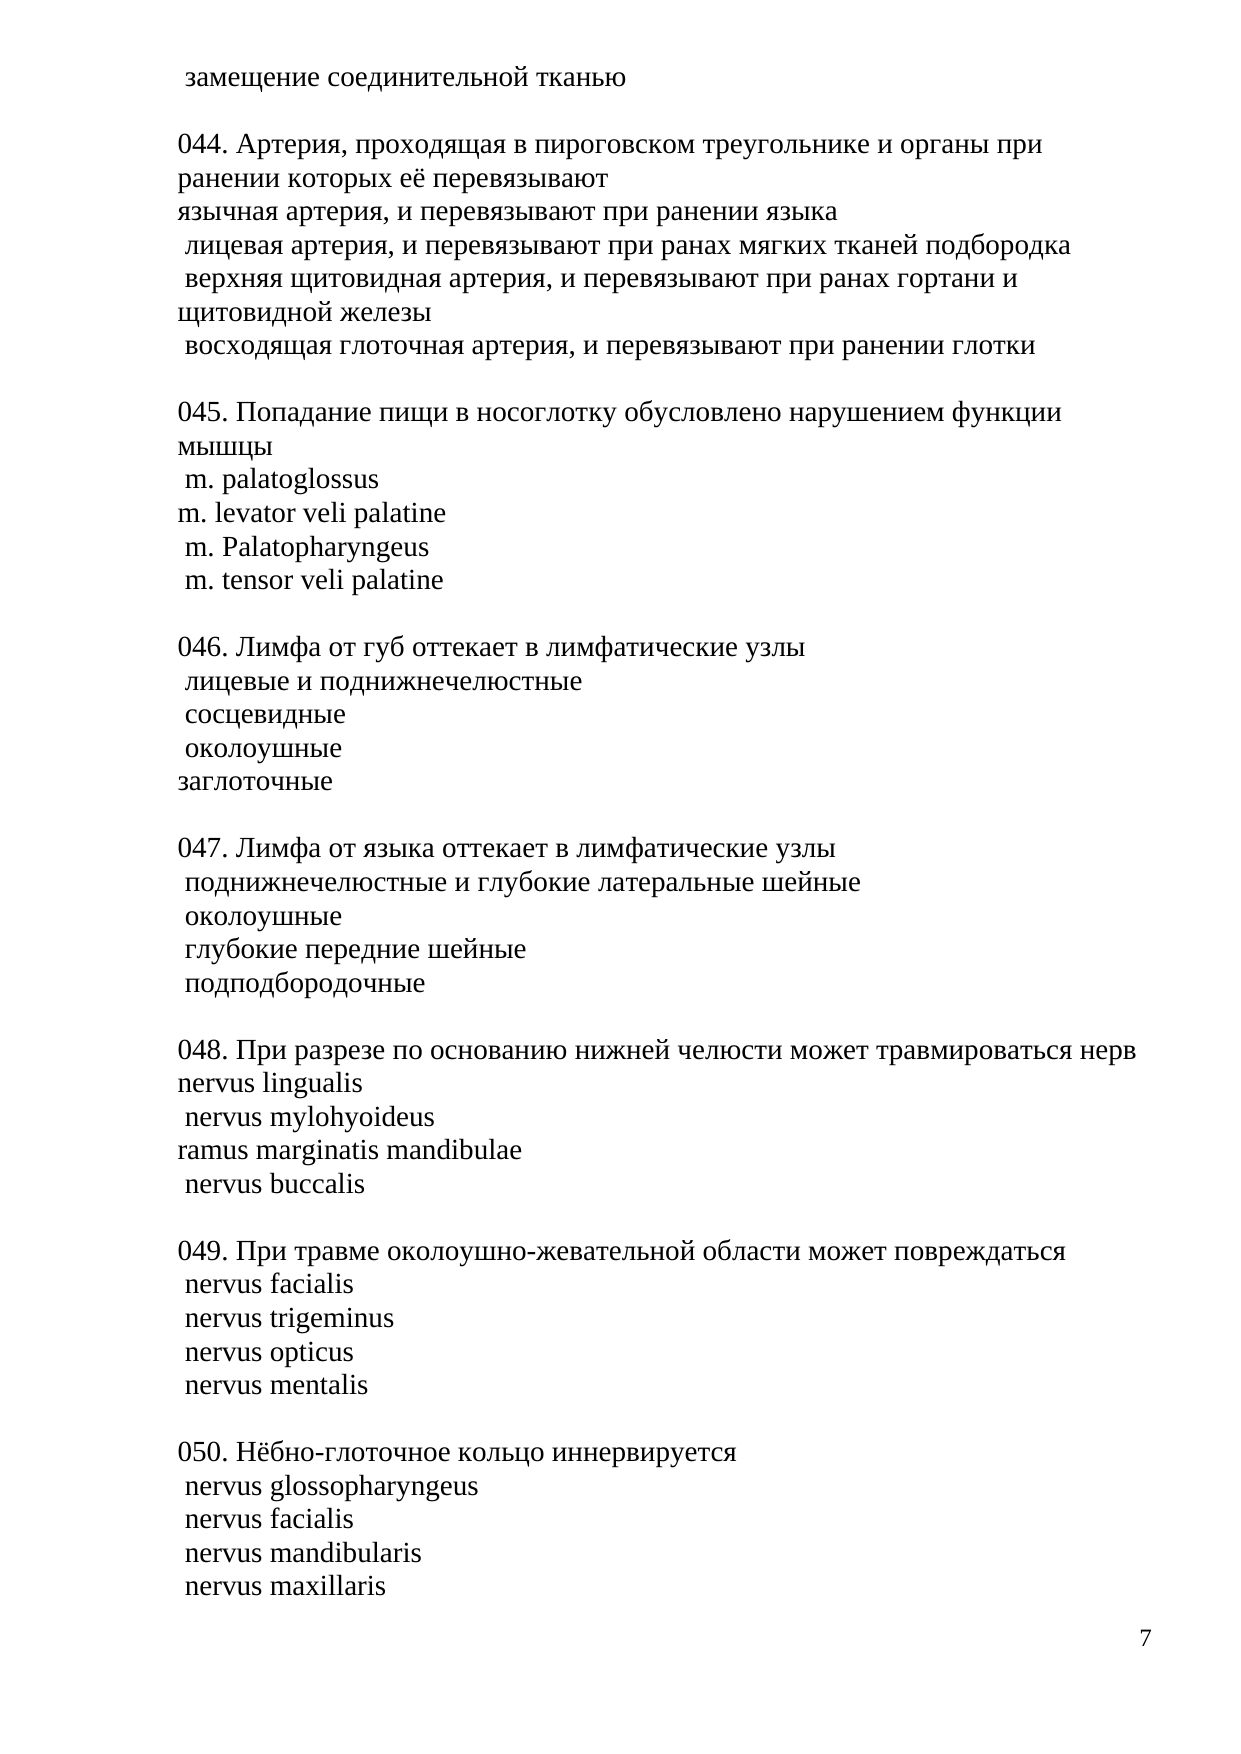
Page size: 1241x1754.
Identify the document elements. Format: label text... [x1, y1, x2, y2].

list восходящая глоточная артерия, и перевязывают при ранении глотки [177, 327, 1152, 361]
text 049. При травме околоушно-жевательной области может повреждаться [177, 1233, 1152, 1267]
list nervus mylohyoideus [177, 1099, 1152, 1132]
list поднижнечелюстные и глубокие латеральные шейные [177, 864, 1152, 898]
text 045. Попадание пищи в носоглотку обусловлено нарушением функции мышцы [177, 394, 1152, 462]
list околоушные [177, 898, 1152, 931]
text 044. Артерия, проходящая в пироговском треугольнике и органы при ранении которых её перевязывают [177, 126, 1152, 193]
text 047. Лимфа от языка оттекает в лимфатические узлы [177, 831, 1152, 864]
list nervus glossopharyngeus [177, 1468, 1152, 1501]
list nervus mandibularis [177, 1535, 1152, 1568]
list nervus trigeminus [177, 1300, 1152, 1334]
list околоушные [177, 730, 1152, 763]
list ramus marginatis mandibulae [177, 1132, 1152, 1166]
list nervus buccalis [177, 1166, 1152, 1199]
text 048. При разрезе по основанию нижней челюсти может травмироваться нерв [177, 1032, 1152, 1065]
list m. levator veli palatine [177, 495, 1152, 529]
list m. Palatopharyngeus [177, 529, 1152, 562]
list верхняя щитовидная артерия, и перевязывают при ранах гортани и щитовидной железы [177, 260, 1152, 327]
list m. tensor veli palatine [177, 562, 1152, 596]
text 046. Лимфа от губ оттекает в лимфатические узлы [177, 629, 1152, 663]
list nervus mentalis [177, 1367, 1152, 1401]
list nervus facialis [177, 1501, 1152, 1535]
list лицевые и поднижнечелюстные [177, 663, 1152, 696]
list nervus maxillaris [177, 1568, 1152, 1602]
list nervus facialis [177, 1267, 1152, 1300]
list nervus opticus [177, 1334, 1152, 1367]
list nervus lingualis [177, 1065, 1152, 1099]
list m. palatoglossus [177, 462, 1152, 495]
list лицевая артерия, и перевязывают при ранах мягких тканей подбородка [177, 227, 1152, 260]
text 050. Нёбно-глоточное кольцо иннервируется [177, 1434, 1152, 1468]
list заглоточные [177, 763, 1152, 797]
list сосцевидные [177, 696, 1152, 730]
list подподбородочные [177, 965, 1152, 998]
list глубокие передние шейные [177, 931, 1152, 965]
list язычная артерия, и перевязывают при ранении языка [177, 193, 1152, 227]
list замещение соединительной тканью [177, 59, 1152, 93]
